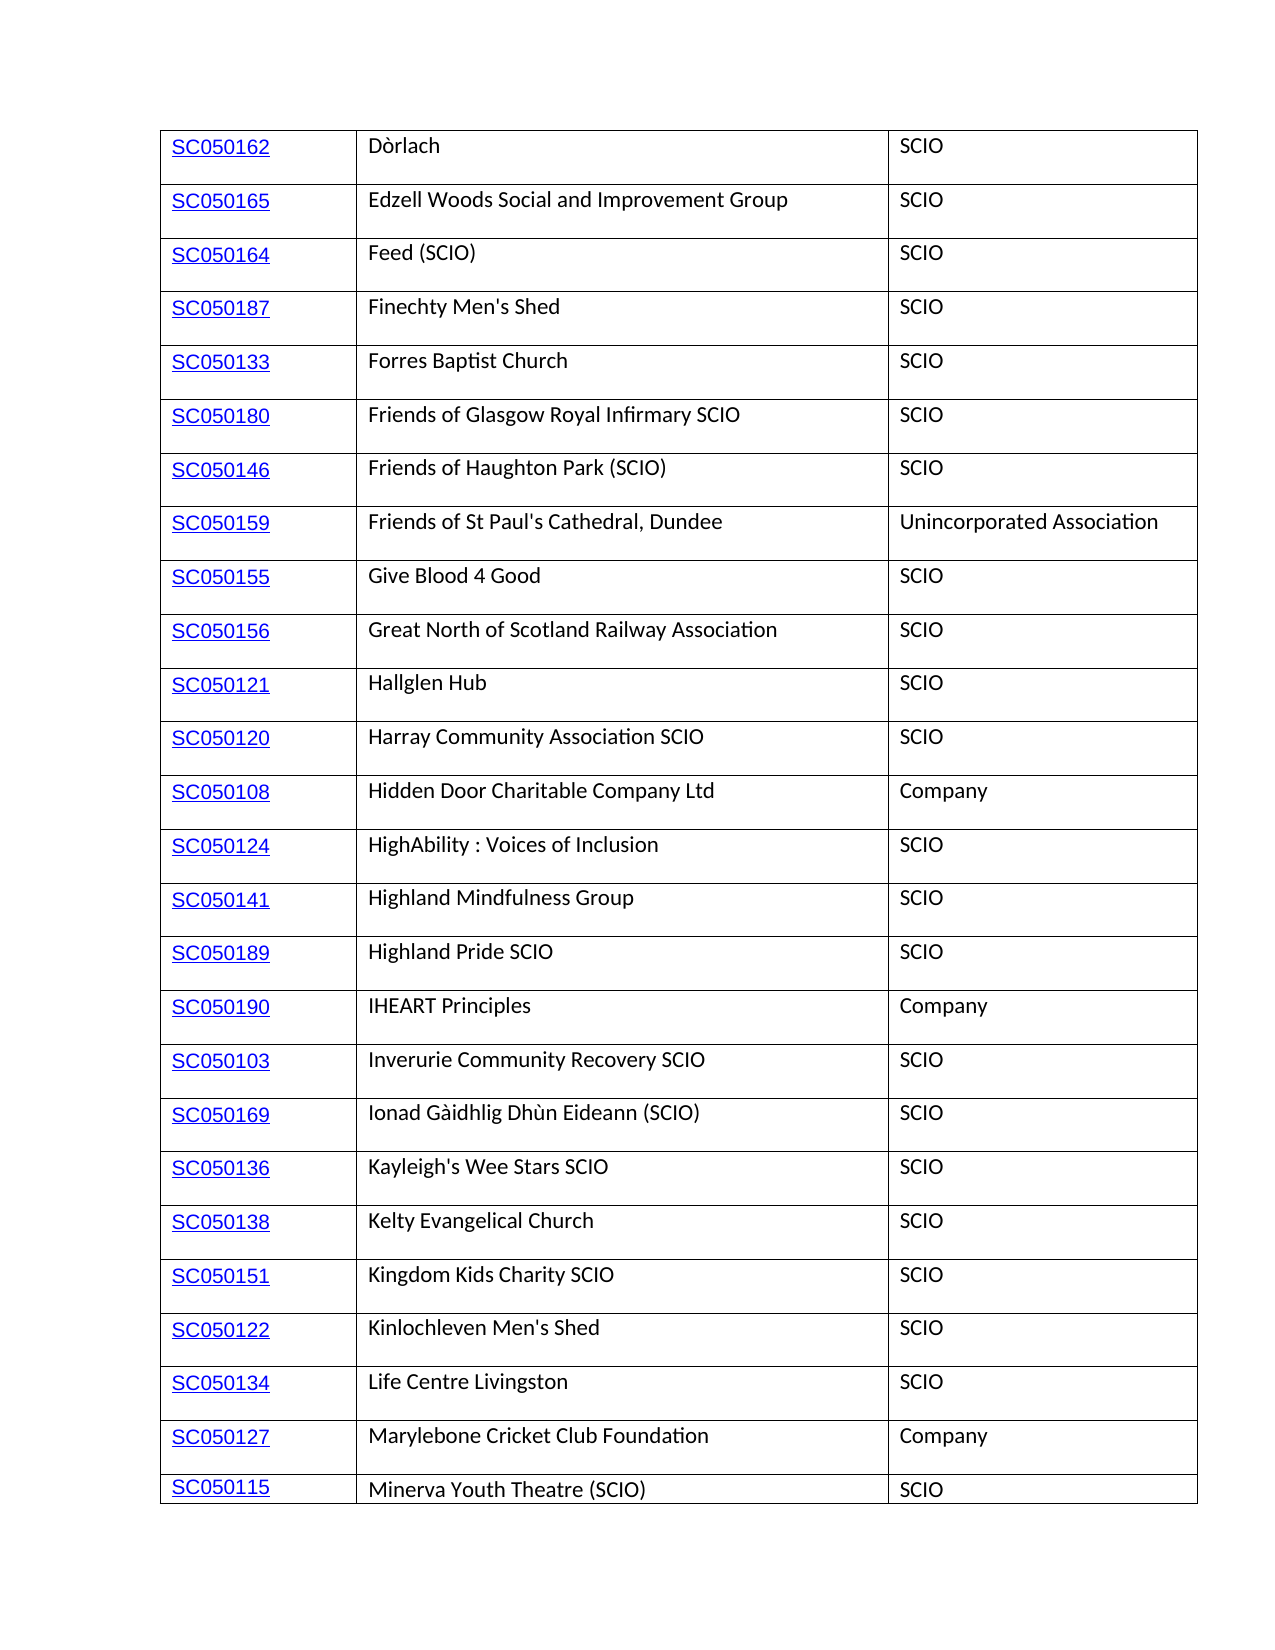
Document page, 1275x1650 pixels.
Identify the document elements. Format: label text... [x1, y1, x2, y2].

table_cell SCIO [889, 1314, 1197, 1366]
table_cell SCIO [889, 1367, 1197, 1420]
table_cell SC050146 [161, 454, 356, 506]
table_cell SC050165 [161, 185, 356, 237]
table_cell Highland Pride SCIO [357, 937, 888, 990]
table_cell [357, 1475, 888, 1503]
table_cell SC050120 [161, 722, 356, 775]
table_cell SC050162 [161, 131, 356, 184]
table_cell Give Blood 4 Good [357, 561, 888, 614]
table_cell IHEART Principles [357, 991, 888, 1044]
table_cell SCIO [889, 1206, 1197, 1259]
table_cell SC050122 [161, 1314, 356, 1366]
table_cell Great North of Scotland Railway Association [357, 615, 888, 667]
table_cell SCIO [889, 615, 1197, 667]
table_cell Kingdom Kids Charity SCIO [357, 1260, 888, 1312]
table_cell Highland Mindfulness Group [357, 884, 888, 936]
table_cell SCIO [889, 292, 1197, 345]
table_cell SCIO [889, 669, 1197, 721]
table_cell Kelty Evangelical Church [357, 1206, 888, 1259]
table_cell SC050127 [161, 1421, 356, 1474]
table_cell Hallglen Hub [357, 669, 888, 721]
table_cell SC050187 [161, 292, 356, 345]
table_cell Inverurie Community Recovery SCIO [357, 1045, 888, 1097]
table_cell SCIO [889, 400, 1197, 452]
table_cell SC050164 [161, 239, 356, 291]
table_cell HighAbility : Voices of Inclusion [357, 830, 888, 882]
table_cell Harray Community Association SCIO [357, 722, 888, 775]
table_cell SCIO [889, 884, 1197, 936]
table_cell Kayleigh's Wee Stars SCIO [357, 1152, 888, 1205]
table_cell SCIO [889, 937, 1197, 990]
table_cell Edzell Woods Social and Improvement Group [357, 185, 888, 237]
table_cell Friends of Glasgow Royal Infirmary SCIO [357, 400, 888, 452]
table_cell SC050108 [161, 776, 356, 829]
table_cell SC050133 [161, 346, 356, 399]
table_cell SCIO [889, 722, 1197, 775]
table_cell SC050180 [161, 400, 356, 452]
table_cell Kinlochleven Men's Shed [357, 1314, 888, 1366]
table_cell SC050189 [161, 937, 356, 990]
table_cell SC050115 [161, 1475, 356, 1503]
table_cell SC050103 [161, 1045, 356, 1097]
table_cell SCIO [889, 1045, 1197, 1097]
table_cell SC050134 [161, 1367, 356, 1420]
table_cell Friends of Haughton Park (SCIO) [357, 454, 888, 506]
table_cell SCIO [889, 1260, 1197, 1312]
table_cell SC050121 [161, 669, 356, 721]
table_cell SCIO [889, 185, 1197, 237]
table_cell Marylebone Cricket Club Foundation [357, 1421, 888, 1474]
table_cell Feed (SCIO) [357, 239, 888, 291]
table_cell SCIO [889, 1099, 1197, 1151]
table_cell Friends of St Paul's Cathedral, Dundee [357, 507, 888, 560]
table_cell SCIO [889, 561, 1197, 614]
table_cell SC050155 [161, 561, 356, 614]
table_cell SCIO [889, 346, 1197, 399]
table_cell Finechty Men's Shed [357, 292, 888, 345]
table_cell SC050124 [161, 830, 356, 882]
table_cell Ionad Gàidhlig Dhùn Eideann (SCIO) [357, 1099, 888, 1151]
table_cell Company [889, 991, 1197, 1044]
table_cell SC050141 [161, 884, 356, 936]
table_cell SC050151 [161, 1260, 356, 1312]
table_cell Dòrlach [357, 131, 888, 184]
table_cell SC050156 [161, 615, 356, 667]
table_cell SCIO [889, 239, 1197, 291]
table_cell SC050159 [161, 507, 356, 560]
table_cell SC050138 [161, 1206, 356, 1259]
table_cell SCIO [889, 1152, 1197, 1205]
table_cell Forres Baptist Church [357, 346, 888, 399]
table_cell SCIO [889, 1475, 1197, 1503]
table_cell SC050190 [161, 991, 356, 1044]
table_cell Hidden Door Charitable Company Ltd [357, 776, 888, 829]
table_cell SCIO [889, 131, 1197, 184]
table_cell SC050136 [161, 1152, 356, 1205]
table_cell Company [889, 1421, 1197, 1474]
table_cell SC050169 [161, 1099, 356, 1151]
table_cell SCIO [889, 454, 1197, 506]
table_cell Unincorporated Association [889, 507, 1197, 560]
table_cell SCIO [889, 830, 1197, 882]
table_cell Life Centre Livingston [357, 1367, 888, 1420]
table_cell Company [889, 776, 1197, 829]
